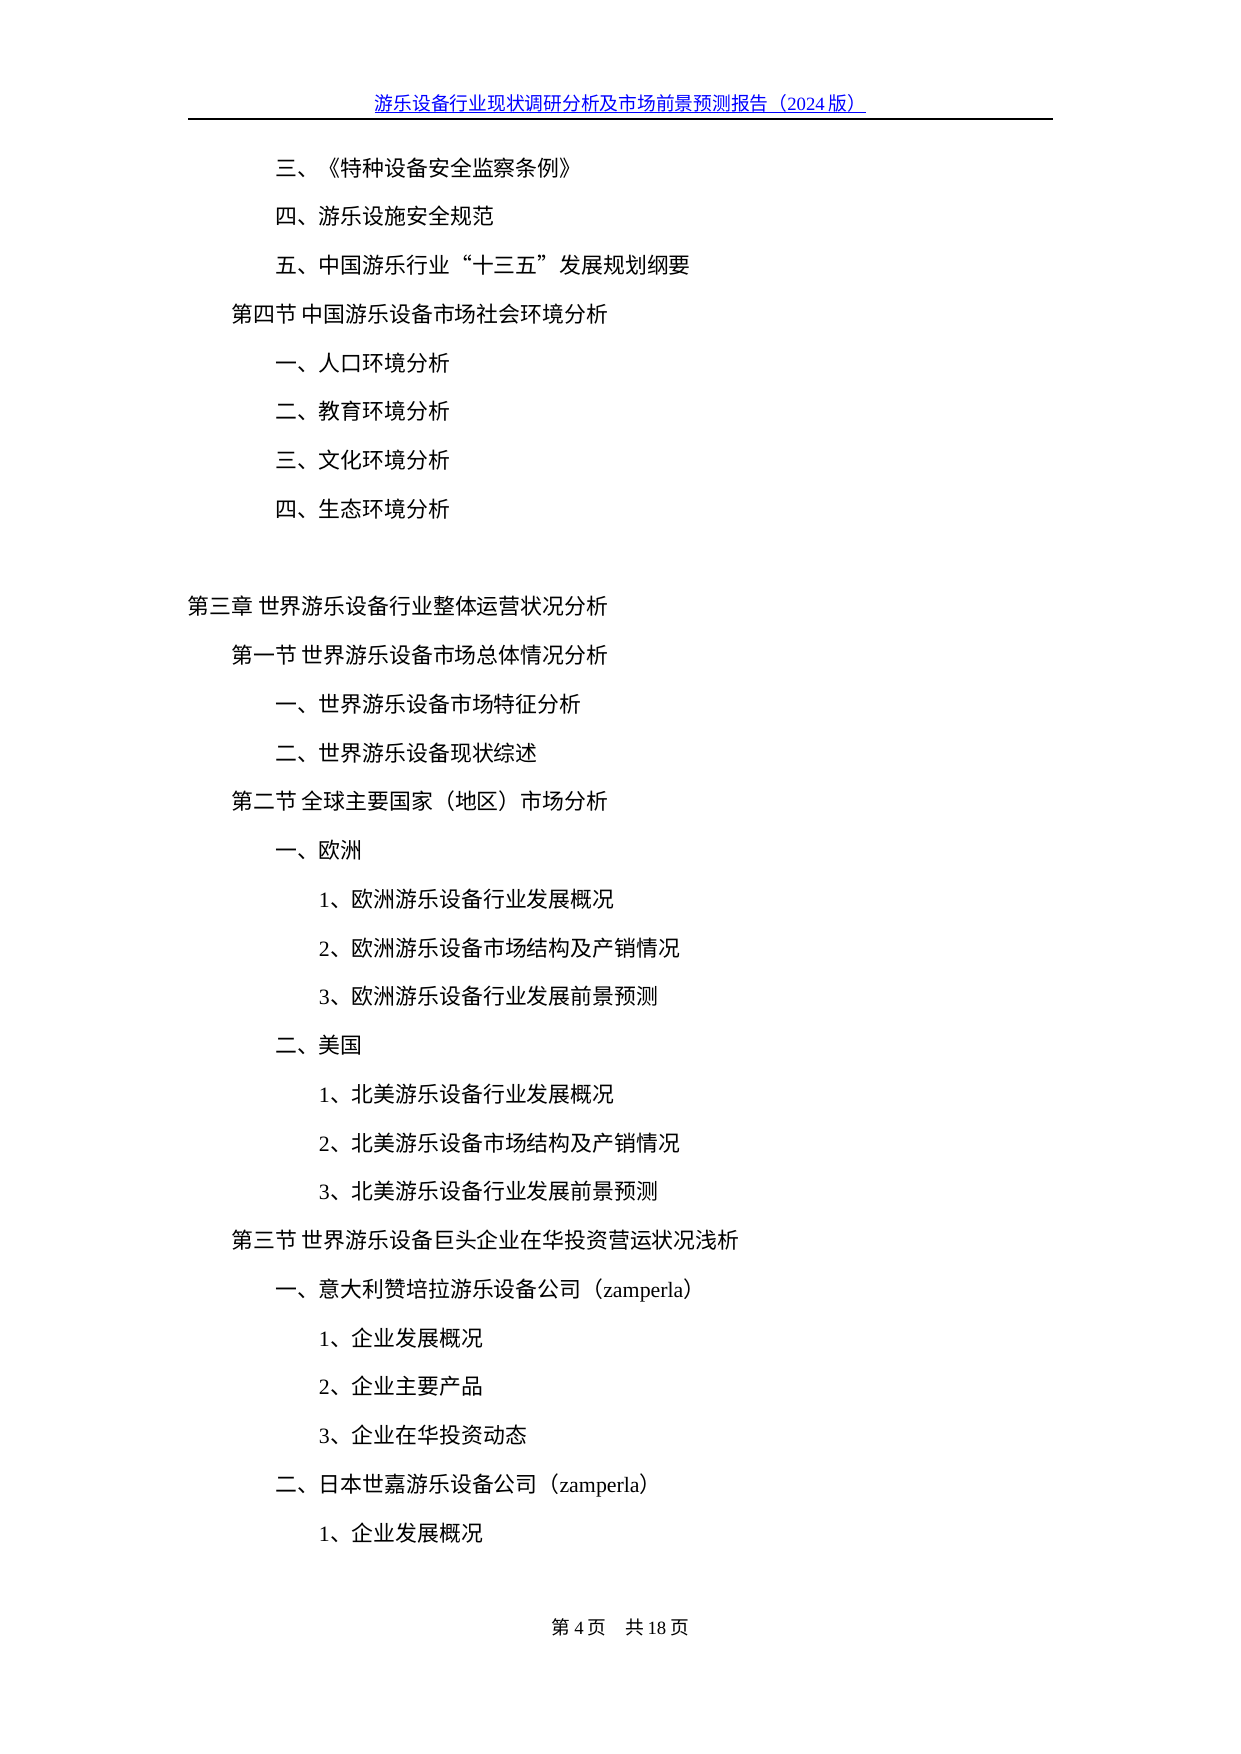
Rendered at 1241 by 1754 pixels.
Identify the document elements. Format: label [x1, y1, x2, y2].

text [187, 150, 1053, 1548]
